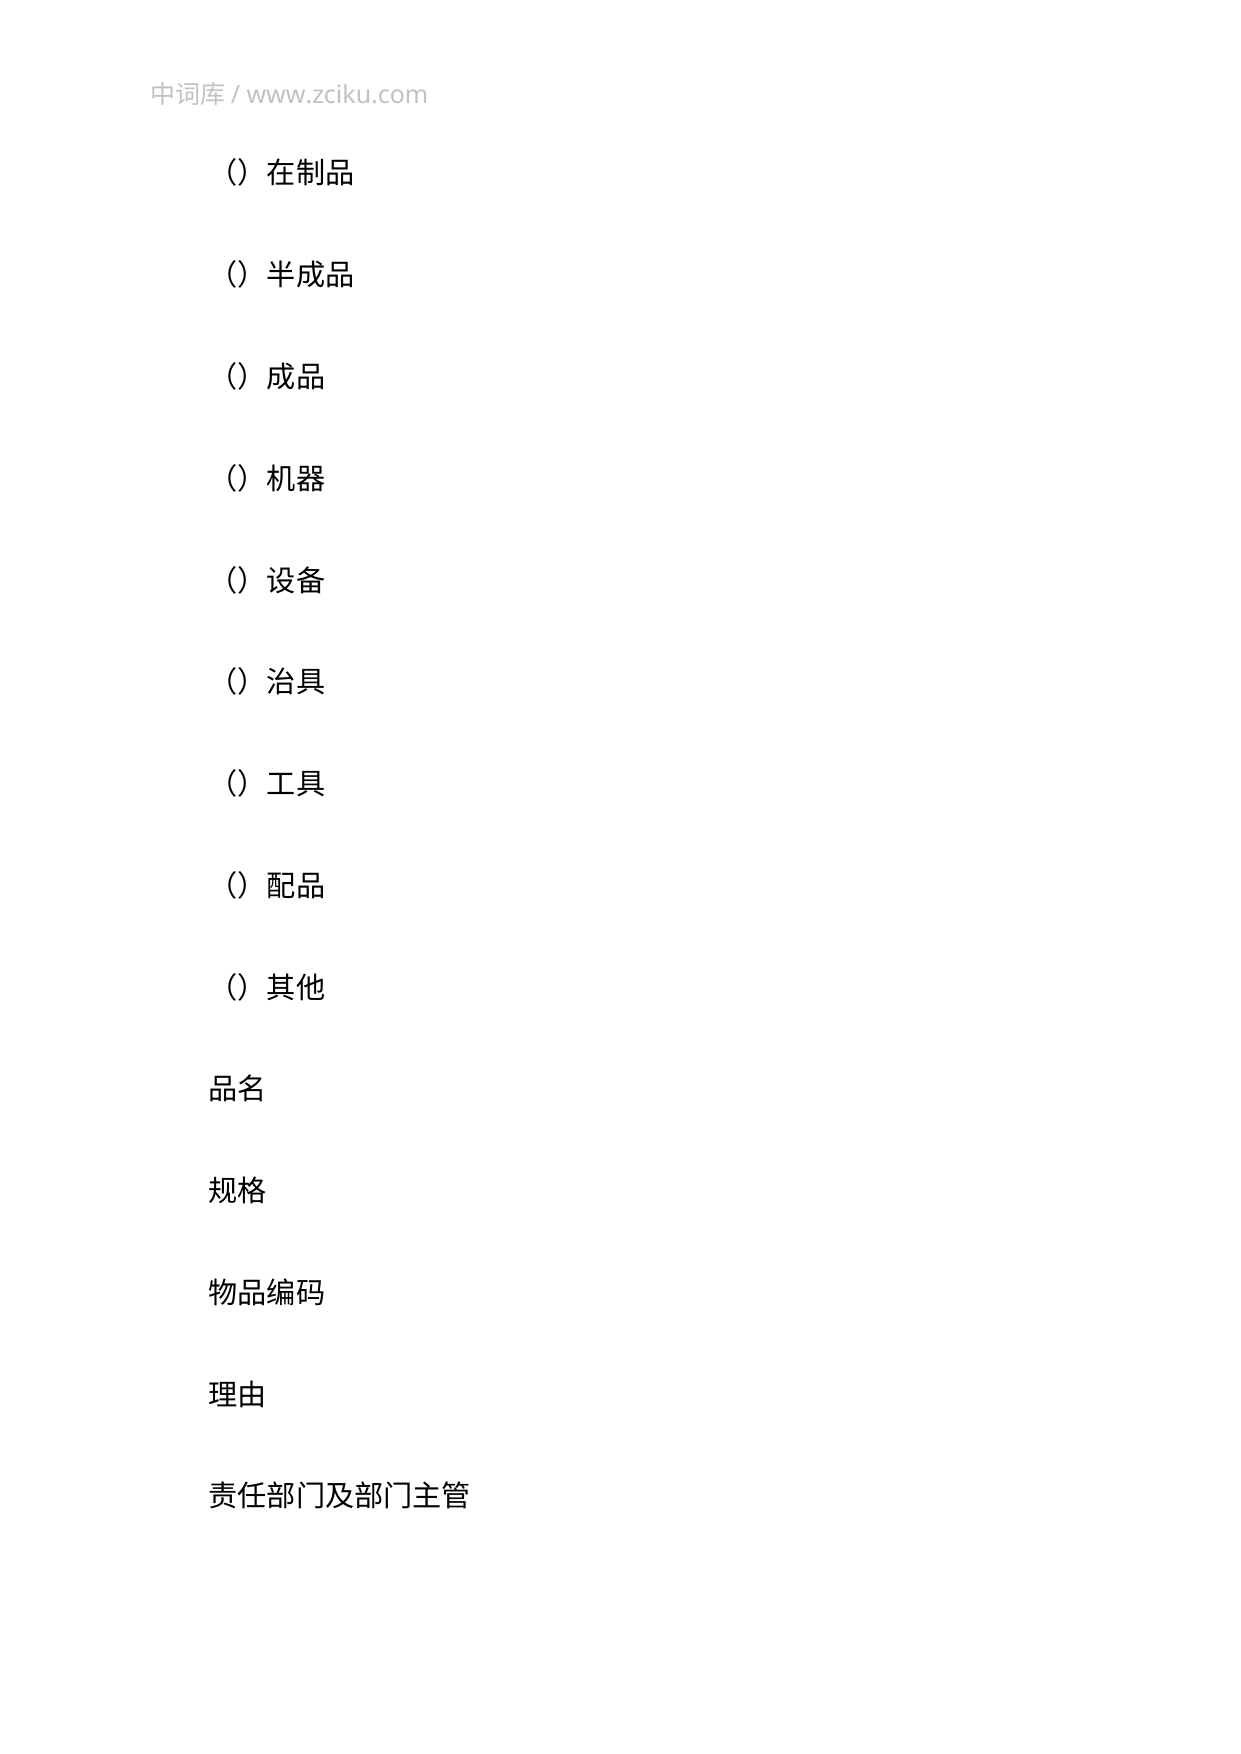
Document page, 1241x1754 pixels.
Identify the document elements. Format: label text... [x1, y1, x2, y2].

text （）半成品 [150, 252, 1090, 294]
text （）成品 [150, 353, 1090, 396]
text 品名 [150, 1066, 1090, 1108]
text （）其他 [150, 964, 1090, 1006]
text 规格 [150, 1168, 1090, 1210]
text 理由 [150, 1371, 1090, 1413]
text （）设备 [150, 557, 1090, 599]
text （）配品 [150, 862, 1090, 905]
text 物品编码 [150, 1269, 1090, 1312]
text （）工具 [150, 761, 1090, 803]
text （）在制品 [150, 150, 1090, 192]
text （）机器 [150, 455, 1090, 498]
text （）治具 [150, 659, 1090, 701]
text 责任部门及部门主管 [150, 1473, 1090, 1515]
